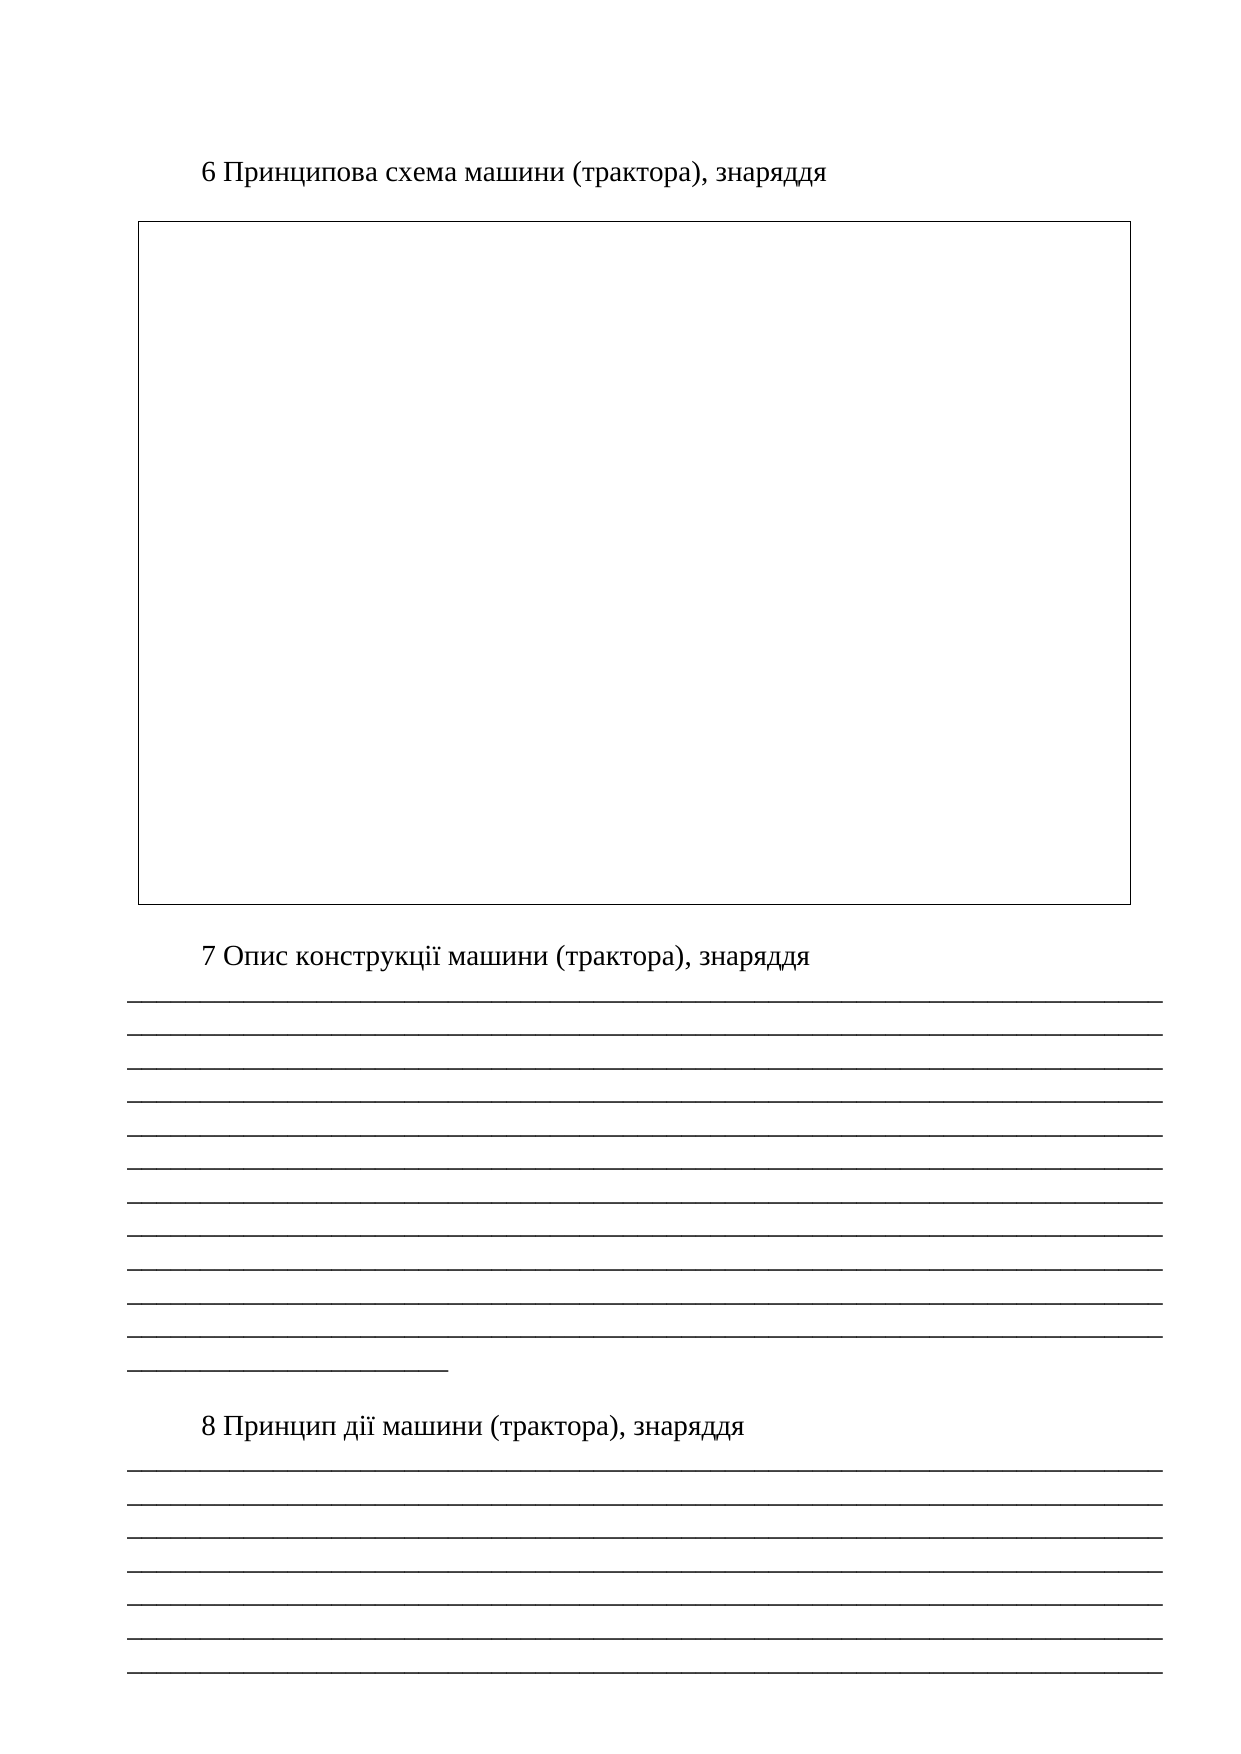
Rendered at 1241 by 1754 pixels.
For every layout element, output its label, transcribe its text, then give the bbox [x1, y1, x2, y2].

text ___________________________________________________________________________________________________________________________________________________________________________________________________________________________________________________________________________________________________________________________________________________________________________________________________________________________________________________________________________________________________________________________________________________________________________________________________________________________________________________________________________________________________________________________________________________________________________________________________________________________________ [127, 972, 1177, 1374]
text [127, 1441, 1177, 1676]
text 7 Опис конструкції машини (трактора), знаряддя [127, 938, 1177, 972]
text 8 Принцип дії машини (трактора), знаряддя [127, 1408, 1177, 1441]
table_header [139, 222, 1130, 904]
text 6 Принципова схема машини (трактора), знаряддя [127, 154, 1177, 188]
